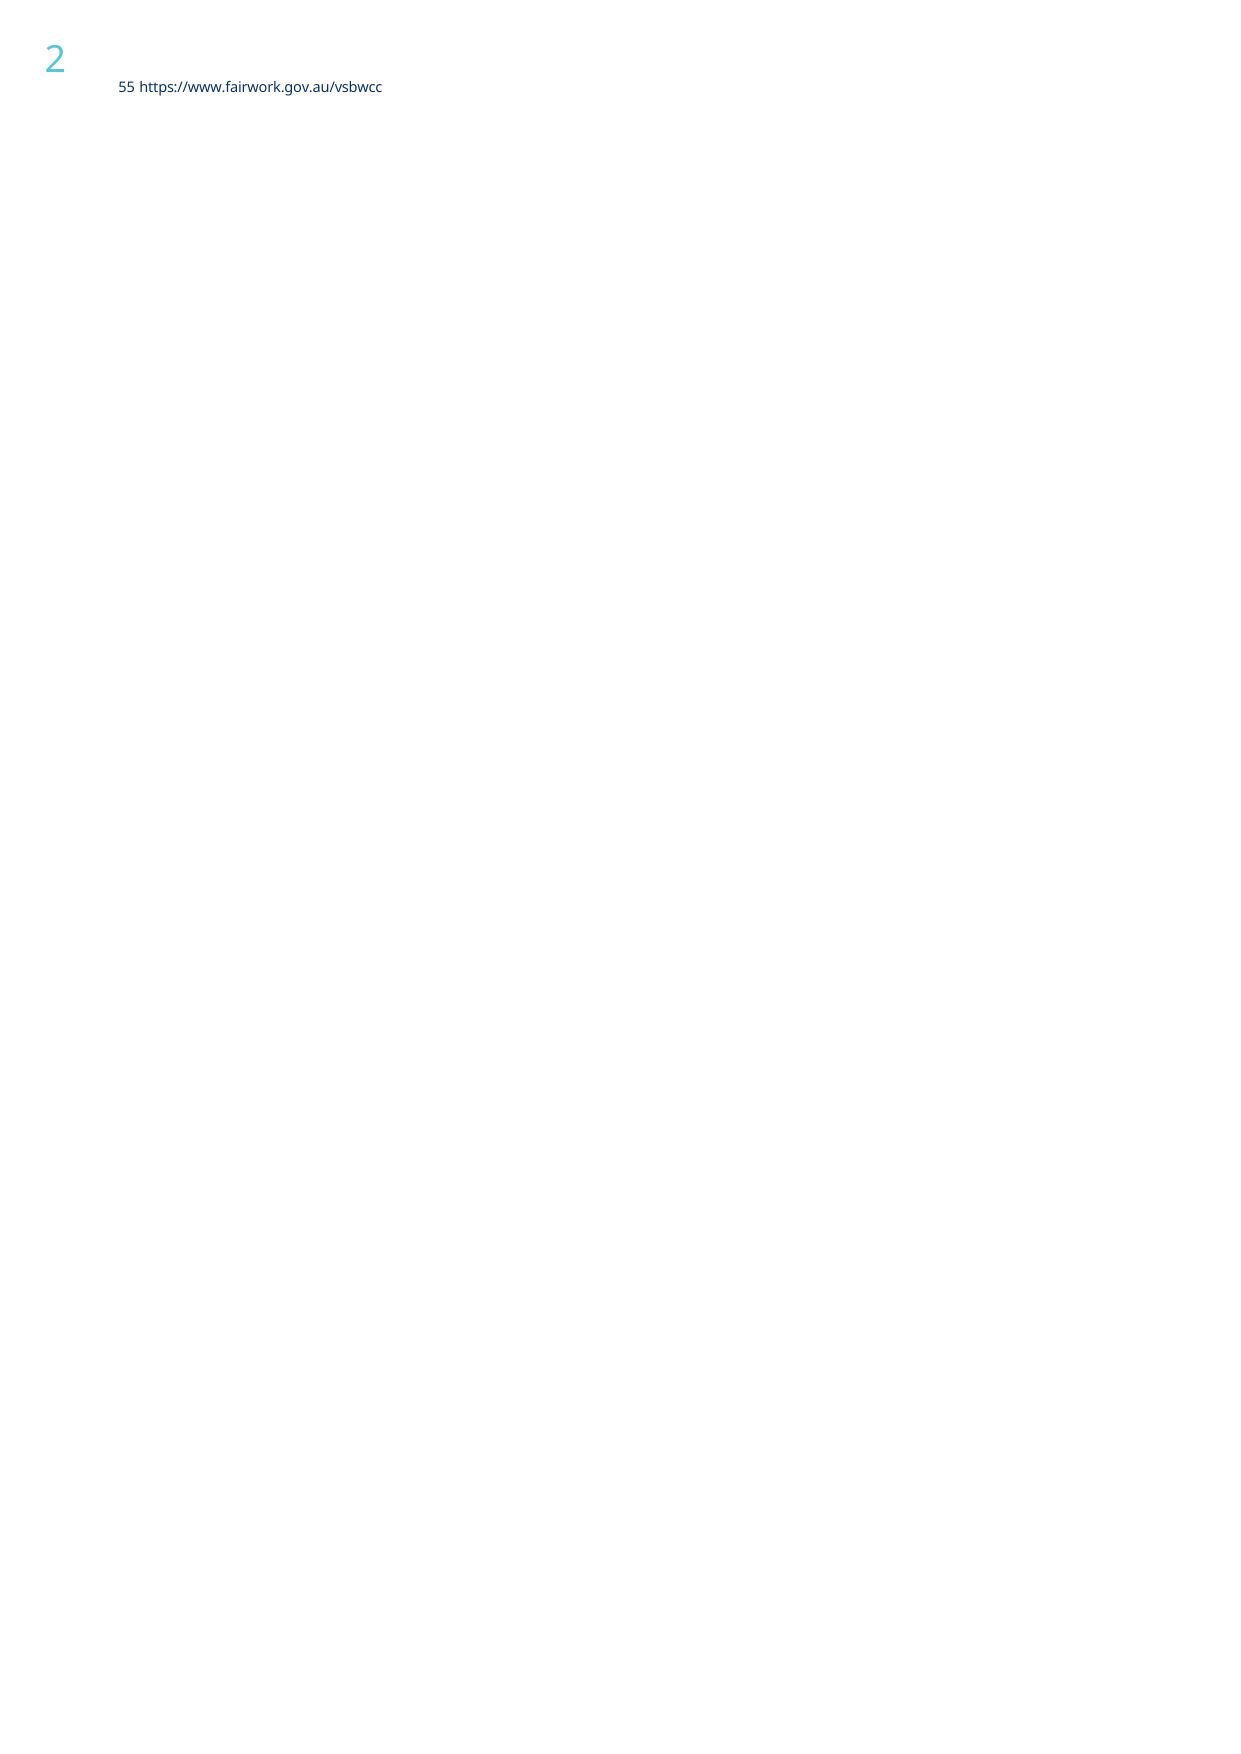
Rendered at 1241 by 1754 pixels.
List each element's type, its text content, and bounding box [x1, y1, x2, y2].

text 55 https://www.fairwork.gov.au/vsbwcc [118, 77, 1221, 97]
